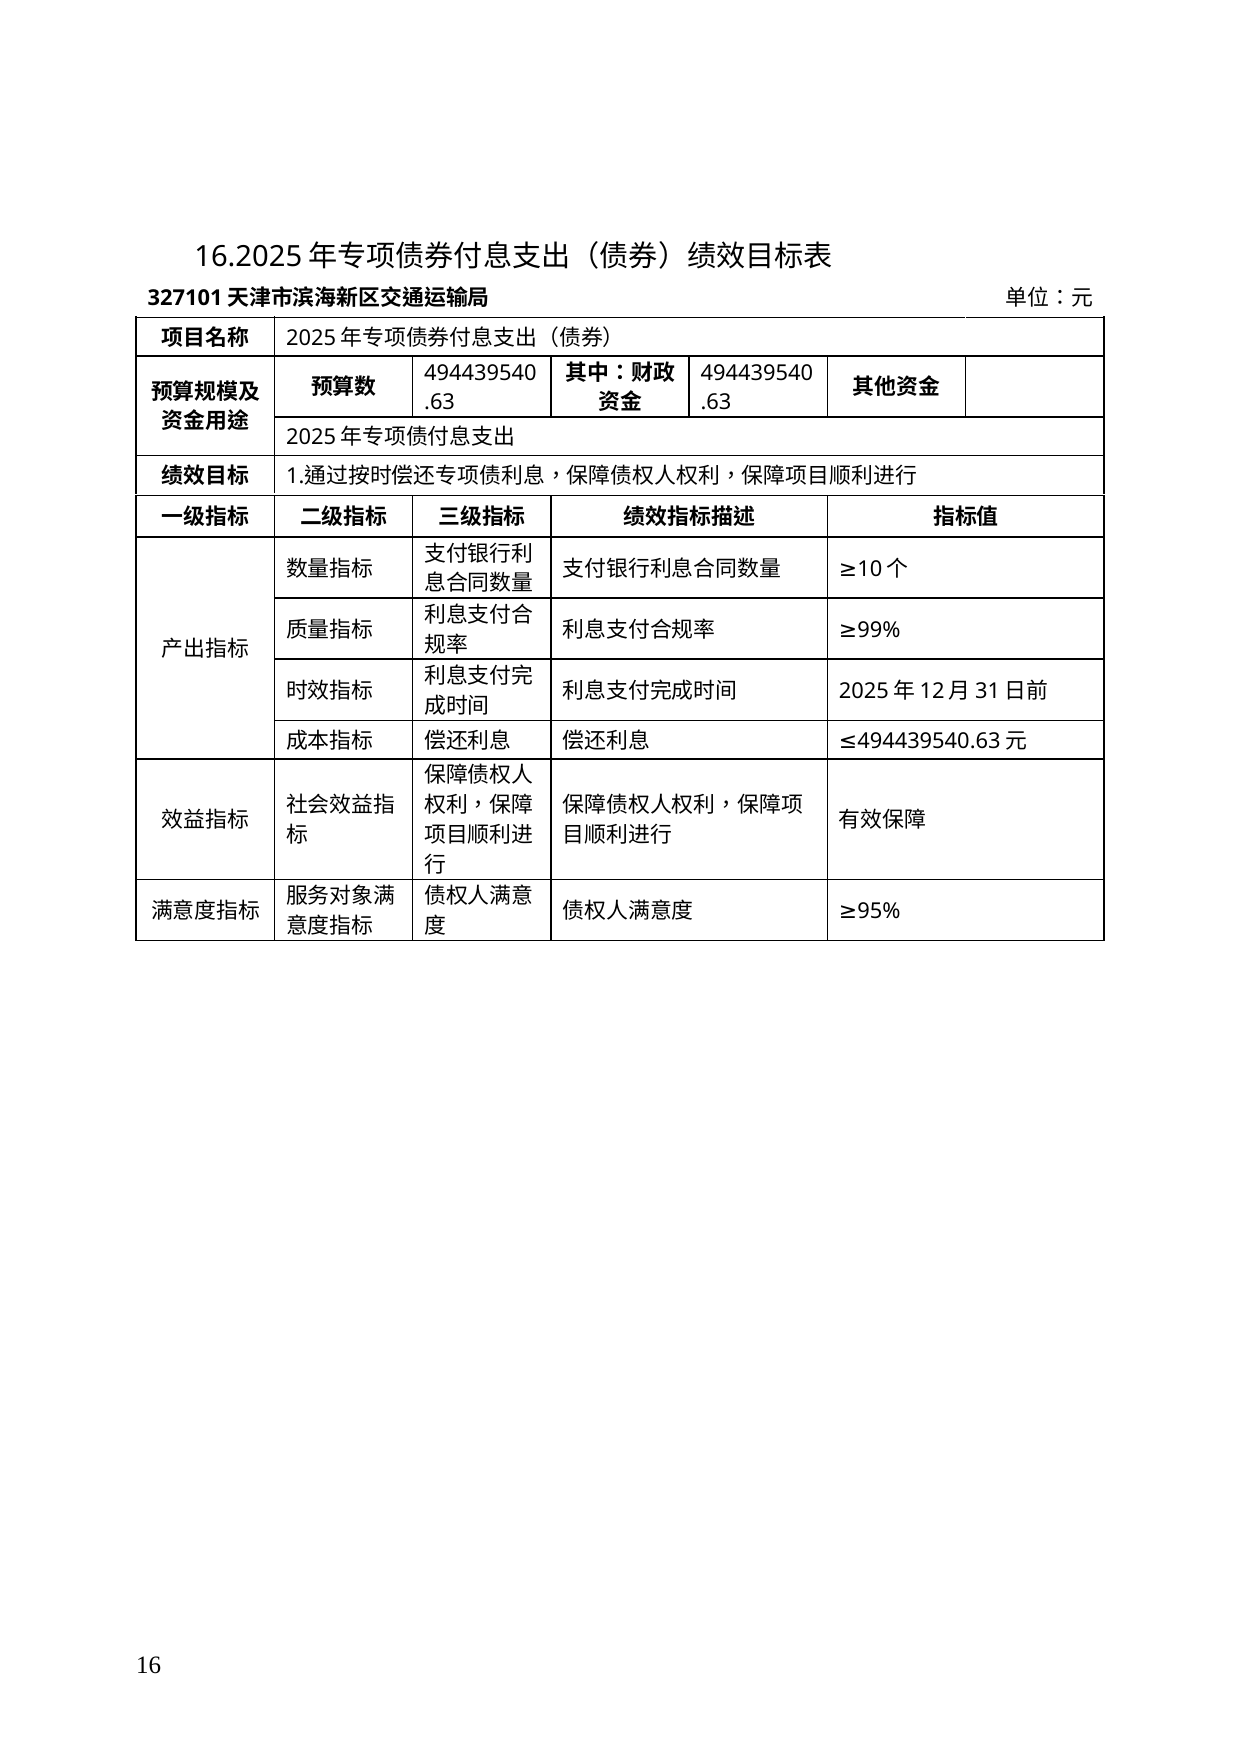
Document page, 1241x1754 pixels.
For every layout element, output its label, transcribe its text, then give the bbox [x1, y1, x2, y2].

table_cell ≥95% [828, 880, 1103, 940]
table_cell 债权人满意度 [413, 880, 550, 940]
table_cell 项目名称 [137, 318, 274, 355]
table_cell 其他资金 [828, 357, 965, 416]
table_cell 效益指标 [137, 760, 274, 879]
table_cell 质量指标 [275, 599, 412, 658]
table_header 绩效指标描述 [552, 496, 827, 536]
table_cell 数量指标 [275, 538, 412, 597]
table_cell 利息支付合规率 [552, 599, 827, 658]
table_cell 偿还利息 [552, 721, 827, 758]
table_header 单位：元 [966, 277, 1103, 316]
table_cell 绩效目标 [137, 456, 274, 493]
table_cell 产出指标 [137, 538, 274, 758]
table_cell 2025年专项债付息支出 [275, 418, 1103, 454]
table_header 三级指标 [413, 496, 550, 536]
table_cell 债权人满意度 [552, 880, 827, 940]
table_cell 保障债权人权利，保障项目顺利进行 [552, 760, 827, 879]
table_cell 2025年12月31日前 [828, 660, 1103, 719]
table_cell 494439540.63 [690, 357, 827, 416]
table_cell 利息支付合规率 [413, 599, 550, 658]
table_cell 预算规模及资金用途 [137, 357, 274, 454]
table_cell ≤494439540.63元 [828, 721, 1103, 758]
text 16.2025年专项债券付息支出（债券）绩效目标表 [136, 235, 1104, 275]
table_cell 2025年专项债券付息支出（债券） [275, 318, 1103, 355]
table_cell 偿还利息 [413, 721, 550, 758]
table_header 327101天津市滨海新区交通运输局 [137, 277, 965, 316]
table_cell 预算数 [275, 357, 412, 416]
table_cell 满意度指标 [137, 880, 274, 940]
table_cell ≥99% [828, 599, 1103, 658]
table_cell 利息支付完成时间 [413, 660, 550, 719]
table_cell [966, 357, 1103, 416]
table_cell 有效保障 [828, 760, 1103, 879]
table_cell 成本指标 [275, 721, 412, 758]
table_cell 服务对象满意度指标 [275, 880, 412, 940]
table_header 一级指标 [137, 496, 274, 536]
table_header 二级指标 [275, 496, 412, 536]
table_cell 利息支付完成时间 [552, 660, 827, 719]
table_cell 支付银行利息合同数量 [552, 538, 827, 597]
table_cell 其中：财政 资金 [552, 357, 688, 416]
table_cell 494439540.63 [413, 357, 550, 416]
table_cell 社会效益指标 [275, 760, 412, 879]
table_cell ≥10个 [828, 538, 1103, 597]
table_header 指标值 [828, 496, 1103, 536]
table_cell 保障债权人权利，保障项目顺利进行 [413, 760, 550, 879]
table_cell 时效指标 [275, 660, 412, 719]
table_cell 1.通过按时偿还专项债利息，保障债权人权利，保障项目顺利进行 [275, 456, 1103, 493]
table_cell 支付银行利息合同数量 [413, 538, 550, 597]
